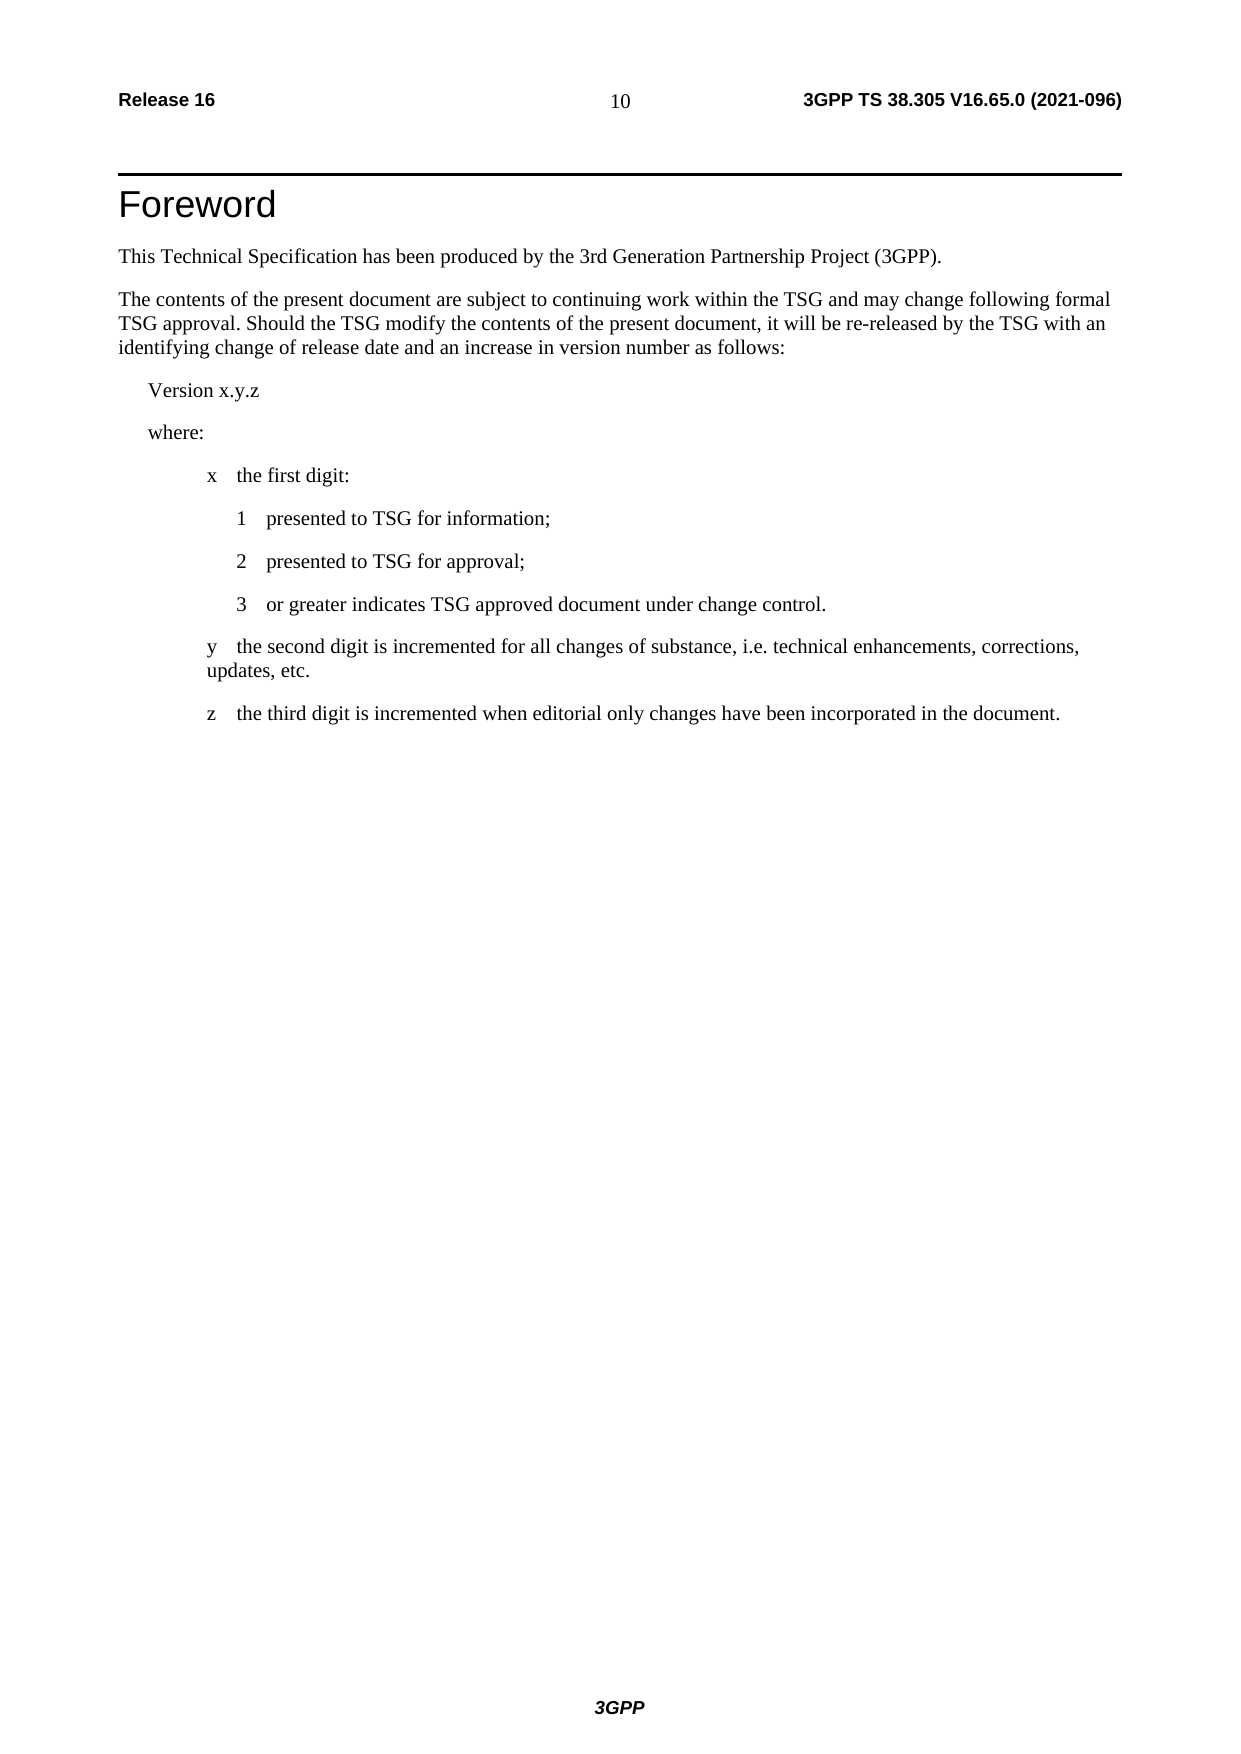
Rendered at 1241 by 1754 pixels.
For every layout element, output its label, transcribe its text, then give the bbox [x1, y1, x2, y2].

text 3 or greater indicates TSG approved document under change control. [236, 592, 1122, 616]
text y the second digit is incremented for all changes of substance, i.e. technical enhancements, corrections, updates, etc. [207, 634, 1122, 682]
text 1 presented to TSG for information; [236, 506, 1122, 530]
text 2 presented to TSG for approval; [236, 549, 1122, 573]
text Version x.y.z [148, 377, 1122, 402]
text x the first digit: [207, 463, 1122, 487]
text The contents of the present document are subject to continuing work within the TSG and may change following formal TSG approval. Should the TSG modify the contents of the present document, it will be re-released by the TSG with an identifying change of release date and an increase in version number as follows: [118, 287, 1122, 359]
text This Technical Specification has been produced by the 3rd Generation Partnership Project (3GPP). [118, 244, 1122, 268]
subtitle Foreword [118, 176, 1122, 225]
text z the third digit is incremented when editorial only changes have been incorporated in the document. [207, 701, 1122, 725]
text where: [148, 420, 1122, 444]
